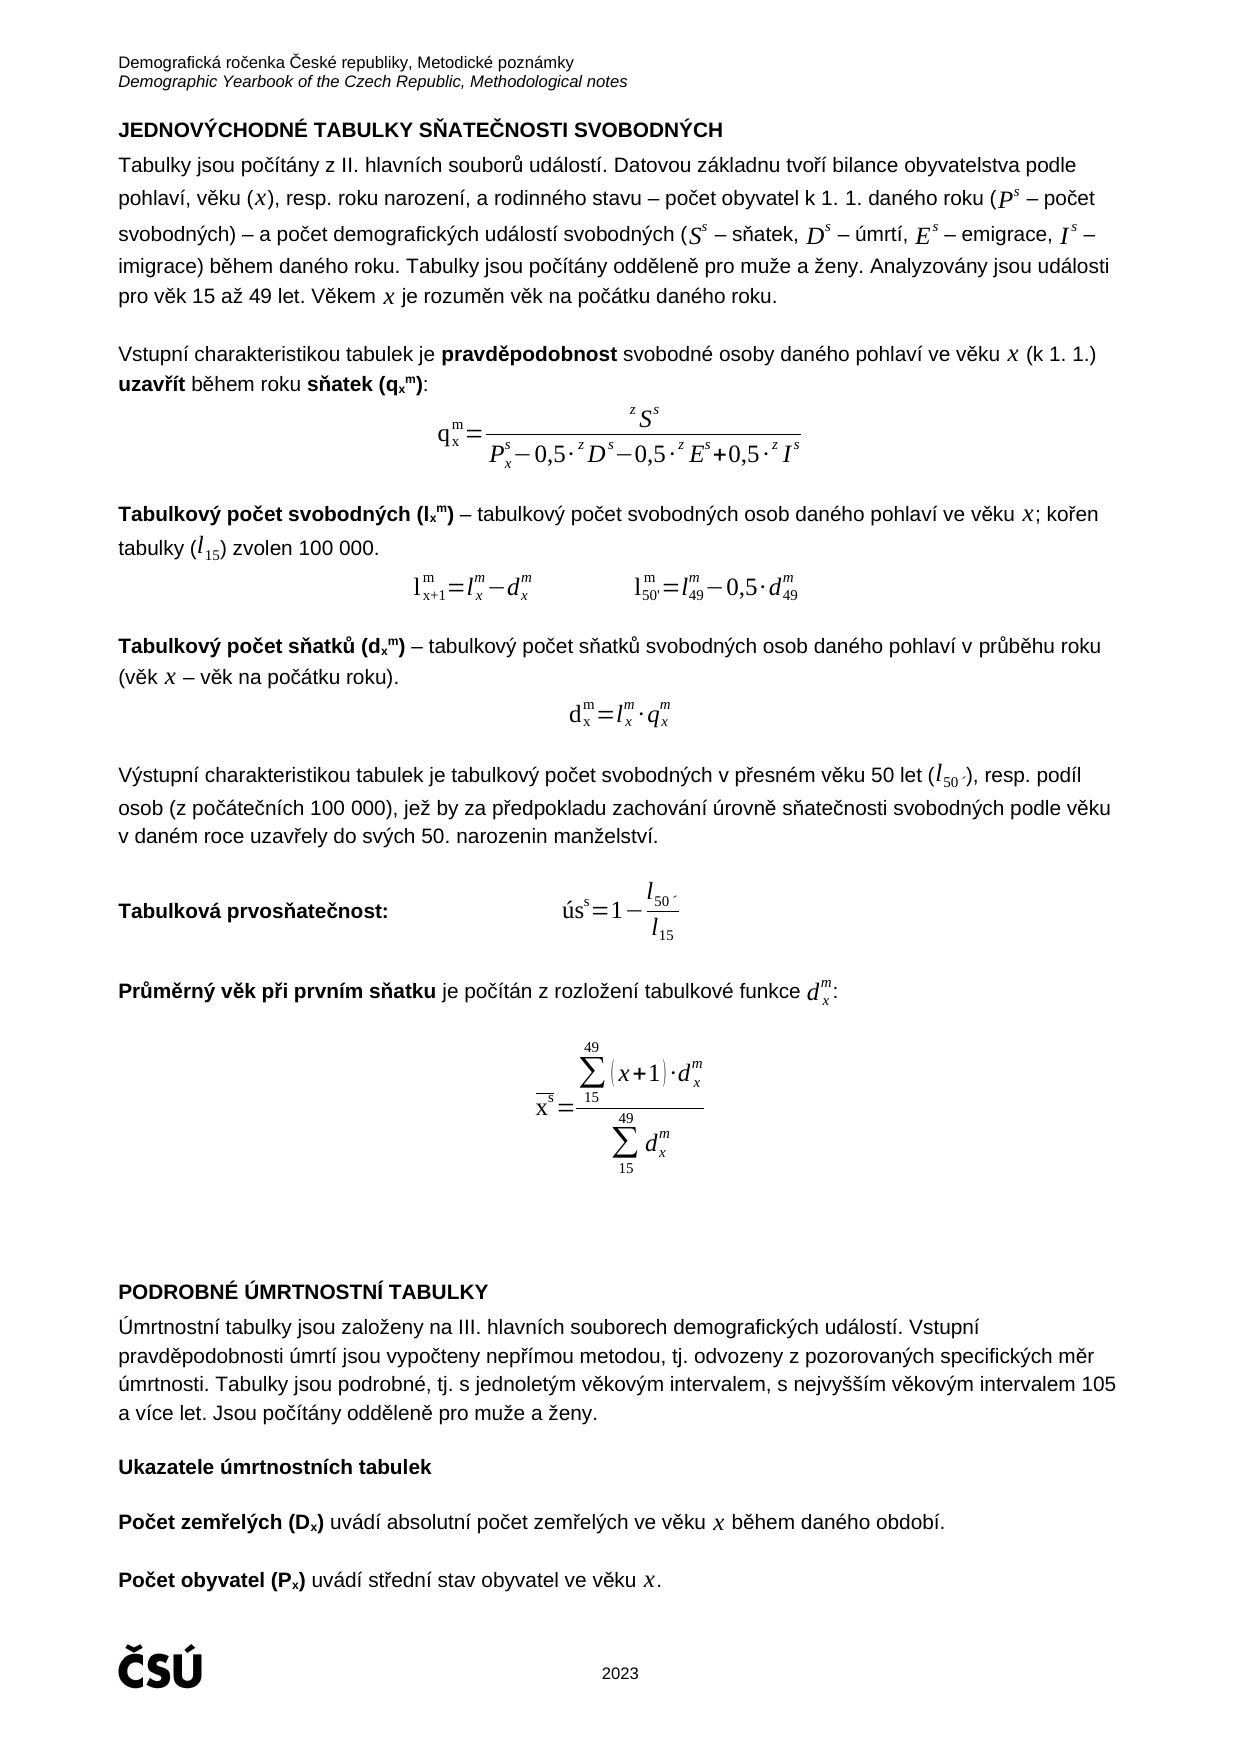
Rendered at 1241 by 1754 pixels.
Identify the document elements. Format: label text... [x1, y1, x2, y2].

text Tabulky jsou počítány z II. hlavních souborů událostí. Datovou základnu tvoří bilance obyvatelstva podle pohlaví, věku (), resp. roku narození, a rodinného stavu – počet obyvatel k 1. 1. daného roku ( – počet svobodných) – a počet demografických událostí svobodných ( – sňatek, – úmrtí, – emigrace, – imigrace) během daného roku. Tabulky jsou počítány odděleně pro muže a ženy. Analyzovány jsou události pro věk 15 až 49 let. Věkem je rozuměn věk na počátku daného roku. [118, 153, 1122, 310]
text Tabulkový počet svobodných (lxm) – tabulkový počet svobodných osob daného pohlaví ve věku ; kořen tabulky () zvolen 100 000. [118, 499, 1122, 563]
text Vstupní charakteristikou tabulek je pravděpodobnost svobodné osoby daného pohlaví ve věku (k 1. 1.) uzavřít během roku sňatek (qxm): [118, 340, 1122, 396]
text Ukazatele úmrtnostních tabulek [118, 1455, 1122, 1479]
text Tabulkový počet sňatků (dxm) – tabulkový počet sňatků svobodných osob daného pohlaví v průběhu roku (věk – věk na počátku roku). [118, 634, 1122, 691]
text Průměrný věk při prvním sňatku je počítán z rozložení tabulkové funkce : [118, 974, 1122, 1009]
text Úmrtnostní tabulky jsou založeny na III. hlavních souborech demografických událostí. Vstupní pravděpodobnosti úmrtí jsou vypočteny nepřímou metodou, tj. odvozeny z pozorovaných specifických měr úmrtnosti. Tabulky jsou podrobné, tj. s jednoletým věkovým intervalem, s nejvyšším věkovým intervalem 105 a více let. Jsou počítány odděleně pro muže a ženy. [118, 1315, 1122, 1425]
text Počet zemřelých (Dx) uvádí absolutní počet zemřelých ve věku během daného období. [118, 1508, 1122, 1536]
text Výstupní charakteristikou tabulek je tabulkový počet svobodných v přesném věku 50 let (), resp. podíl osob (z počátečních 100 000), jež by za předpokladu zachování úrovně sňatečnosti svobodných podle věku v daném roce uzavřely do svých 50. narozenin manželství. [118, 759, 1122, 848]
subtitle PODROBNÉ úmrtnostní tabulKY [118, 1280, 1122, 1304]
text Tabulková prvosňatečnost: [118, 878, 1122, 944]
text JednovýchodnÉ tabulKY sňatečnosti svobodných [118, 118, 1122, 142]
text Počet obyvatel (Px) uvádí střední stav obyvatel ve věku . [118, 1566, 1122, 1593]
picture [118, 1643, 202, 1689]
